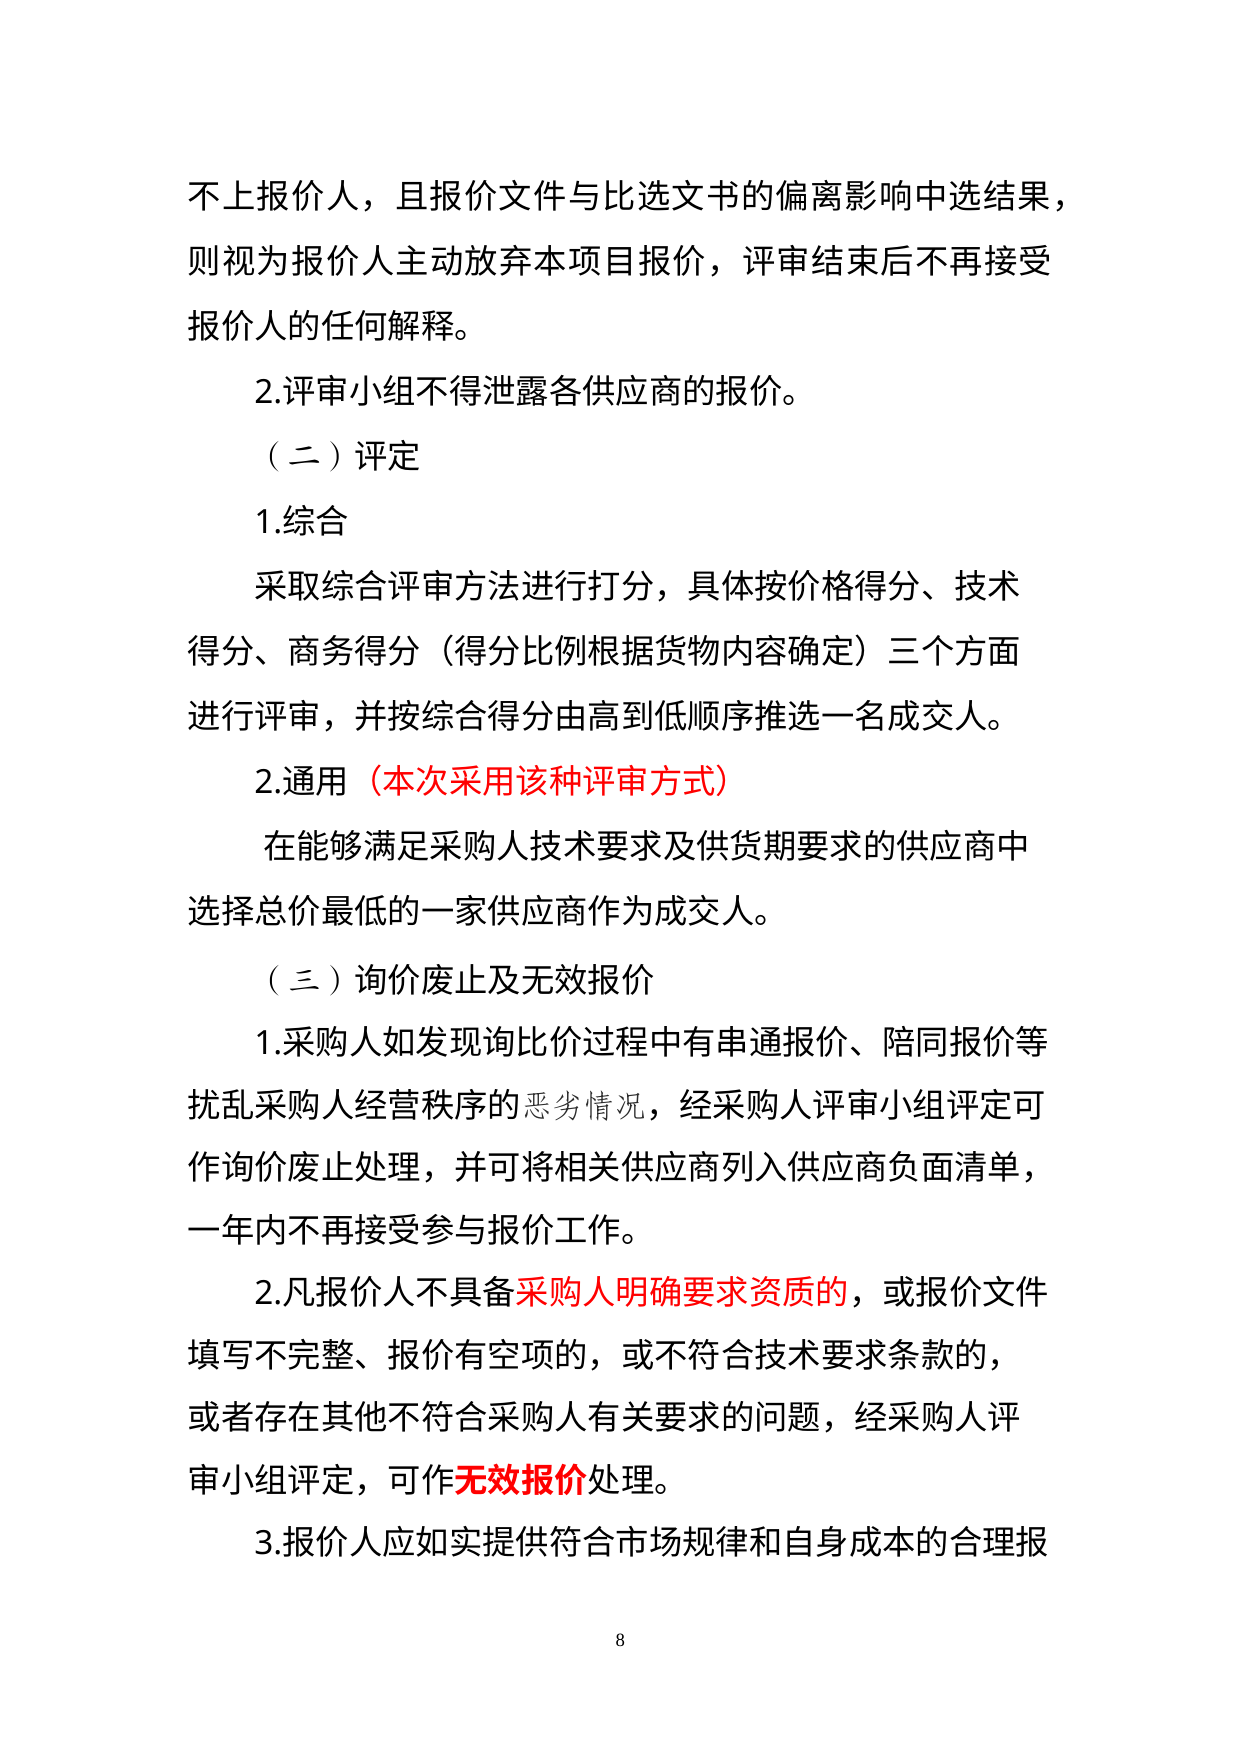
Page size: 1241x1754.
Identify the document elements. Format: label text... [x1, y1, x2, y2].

text （三）询价废止及无效报价 [187, 942, 1053, 1004]
text 1.采购人如发现询比价过程中有串通报价、陪同报价等扰乱采购人经营秩序的恶劣情况，经采购人评审小组评定可作询价废止处理，并可将相关供应商列入供应商负面清单，一年内不再接受参与报价工作。 [187, 1004, 1053, 1254]
text 2.评审小组不得泄露各供应商的报价。 [187, 357, 1053, 422]
text 采取综合评审方法进行打分，具体按价格得分、技术得分、商务得分（得分比例根据货物内容确定）三个方面进行评审，并按综合得分由高到低顺序推选一名成交人。 [187, 552, 1053, 747]
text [187, 162, 1053, 357]
text 在能够满足采购人技术要求及供货期要求的供应商中选择总价最低的一家供应商作为成交人。 [187, 812, 1053, 942]
text 2.通用（本次采用该种评审方式） [187, 747, 1053, 812]
text （二）评定 [187, 422, 1053, 487]
text 2.凡报价人不具备采购人明确要求资质的，或报价文件填写不完整、报价有空项的，或不符合技术要求条款的，或者存在其他不符合采购人有关要求的问题，经采购人评审小组评定，可作无效报价处理。 [187, 1254, 1053, 1504]
text 1.综合 [187, 487, 1053, 552]
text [187, 1504, 1053, 1567]
